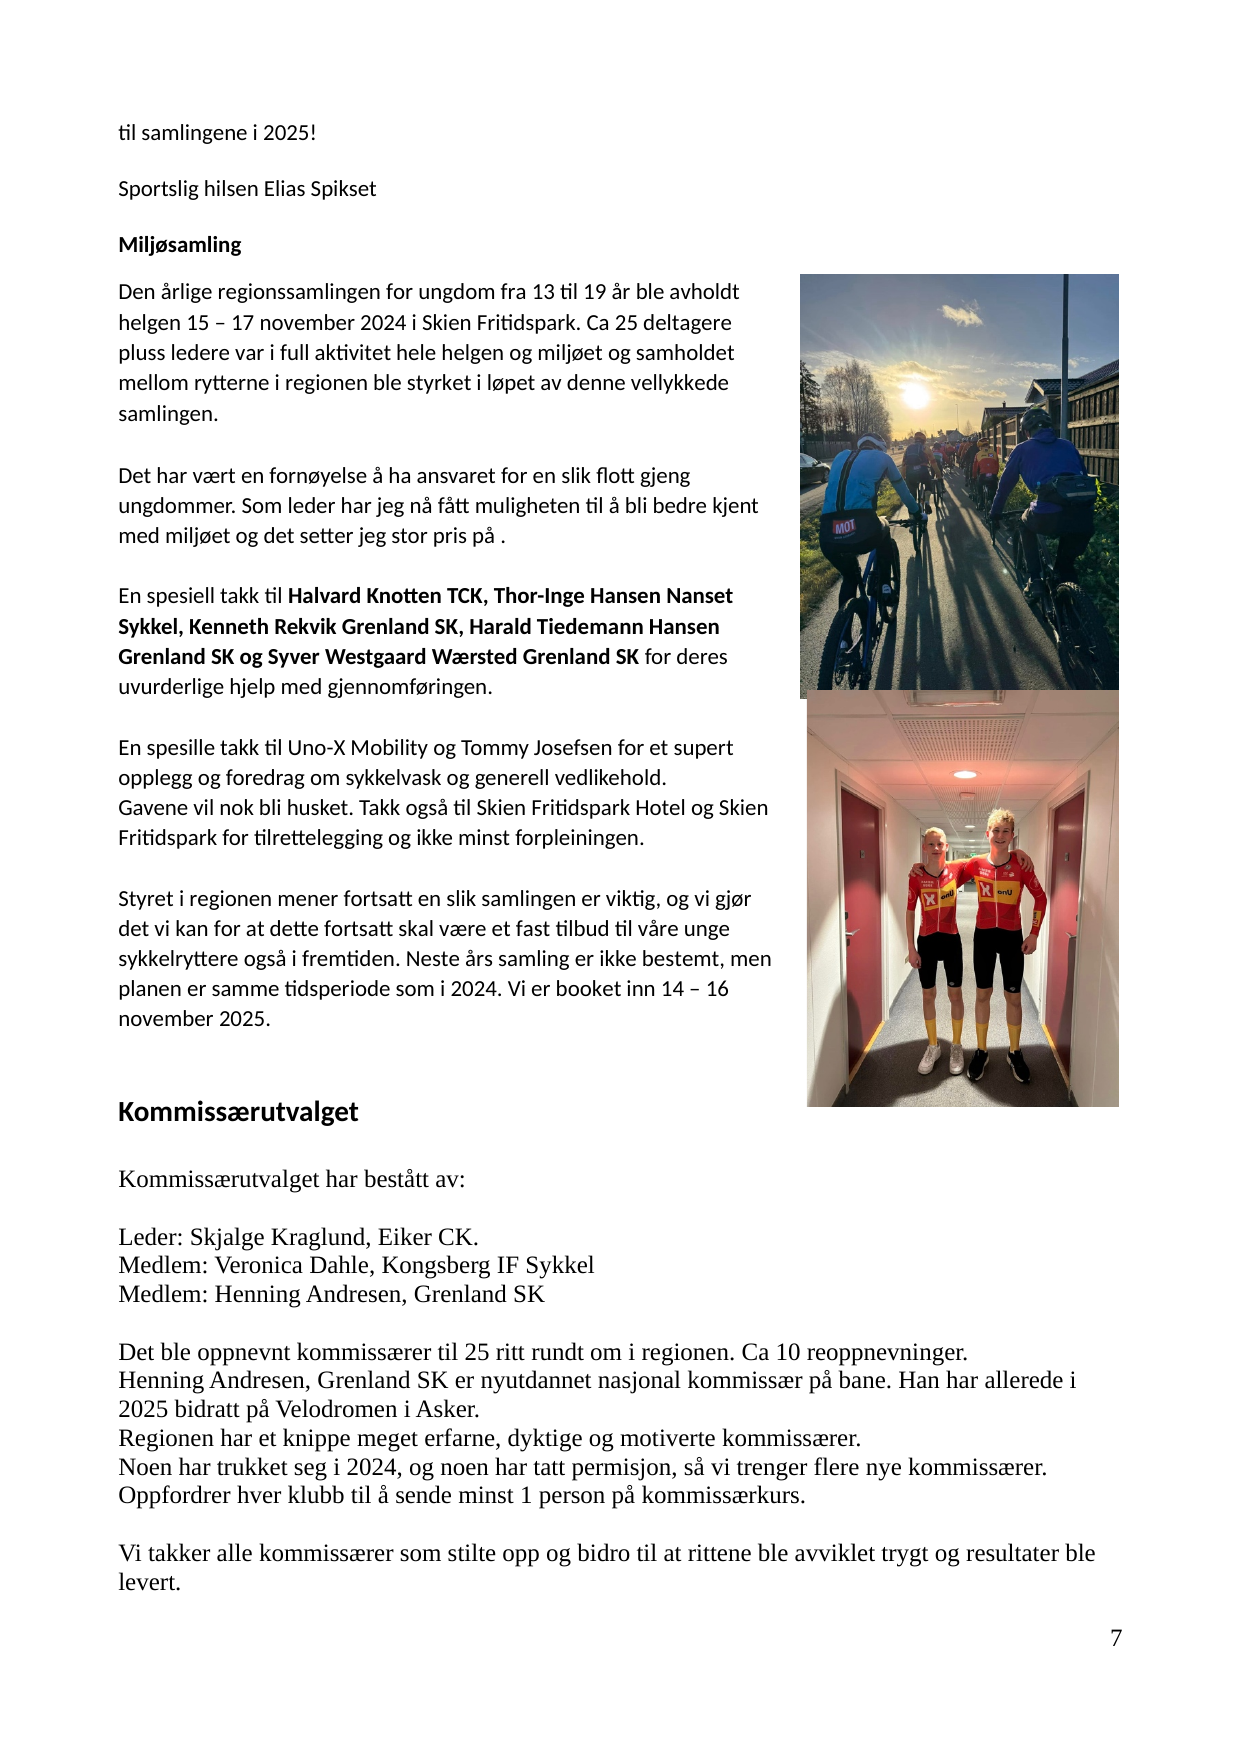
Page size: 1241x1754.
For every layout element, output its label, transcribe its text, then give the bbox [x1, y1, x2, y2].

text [118, 118, 1122, 146]
text Henning Andresen, Grenland SK er nyutdannet nasjonal kommissær på bane. Han har allerede i 2025 bidratt på Velodromen i Asker. [118, 1366, 1122, 1423]
text En spesille takk til Uno-X Mobility og Tommy Josefsen for et supert opplegg og foredrag om sykkelvask og generell vedlikehold. [118, 733, 806, 791]
text Medlem: Veronica Dahle, Kongsberg IF Sykkel [118, 1251, 1122, 1279]
text Det ble oppnevnt kommissærer til 25 ritt rundt om i regionen. Ca 10 reoppnevninger. [118, 1337, 1122, 1366]
text Den årlige regionssamlingen for ungdom fra 13 til 19 år ble avholdt helgen 15 – 17 november 2024 i Skien Fritidspark. Ca 25 deltagere pluss ledere var i full aktivitet hele helgen og miljøet og samholdet mellom rytterne i regionen ble styrket i løpet av denne vellykkede samlingen. [118, 277, 800, 427]
text Regionen har et knippe meget erfarne, dyktige og motiverte kommissærer. [118, 1423, 1122, 1452]
text Vi takker alle kommissærer som stilte opp og bidro til at rittene ble avviklet trygt og resultater ble levert. [118, 1538, 1122, 1596]
text En spesiell takk til Halvard Knotten TCK, Thor-Inge Hansen Nanset Sykkel, Kenneth Rekvik Grenland SK, Harald Tiedemann Hansen Grenland SK og Syver Westgaard Wærsted Grenland SK for deres uvurderlige hjelp med gjennomføringen. [118, 582, 806, 700]
text Sportslig hilsen Elias Spikset [118, 174, 1122, 202]
text Medlem: Henning Andresen, Grenland SK [118, 1279, 1122, 1308]
text Kommissærutvalget har bestått av: [118, 1164, 1122, 1193]
text Miljøsamling [118, 230, 1122, 258]
text Leder: Skjalge Kraglund, Eiker CK. [118, 1222, 1122, 1251]
text Gavene vil nok bli husket. Takk også til Skien Fritidspark Hotel og Skien Fritidspark for tilrettelegging og ikke minst forpleiningen. [118, 793, 806, 851]
text Styret i regionen mener fortsatt en slik samlingen er viktig, og vi gjør det vi kan for at dette fortsatt skal være et fast tilbud til våre unge sykkelryttere også i fremtiden. Neste års samling er ikke bestemt, men planen er samme tidsperiode som i 2024. Vi er booket inn 14 – 16 november 2025. [118, 884, 806, 1033]
picture [800, 274, 1119, 1107]
text Noen har trukket seg i 2024, og noen har tatt permisjon, så vi trenger flere nye kommissærer. Oppfordrer hver klubb til å sende minst 1 person på kommissærkurs. [118, 1452, 1122, 1509]
text Det har vært en fornøyelse å ha ansvaret for en slik flott gjeng ungdommer. Som leder har jeg nå fått muligheten til å bli bedre kjent med miljøet og det setter jeg stor pris på . [118, 461, 800, 549]
text Kommissærutvalget [118, 1093, 1122, 1129]
